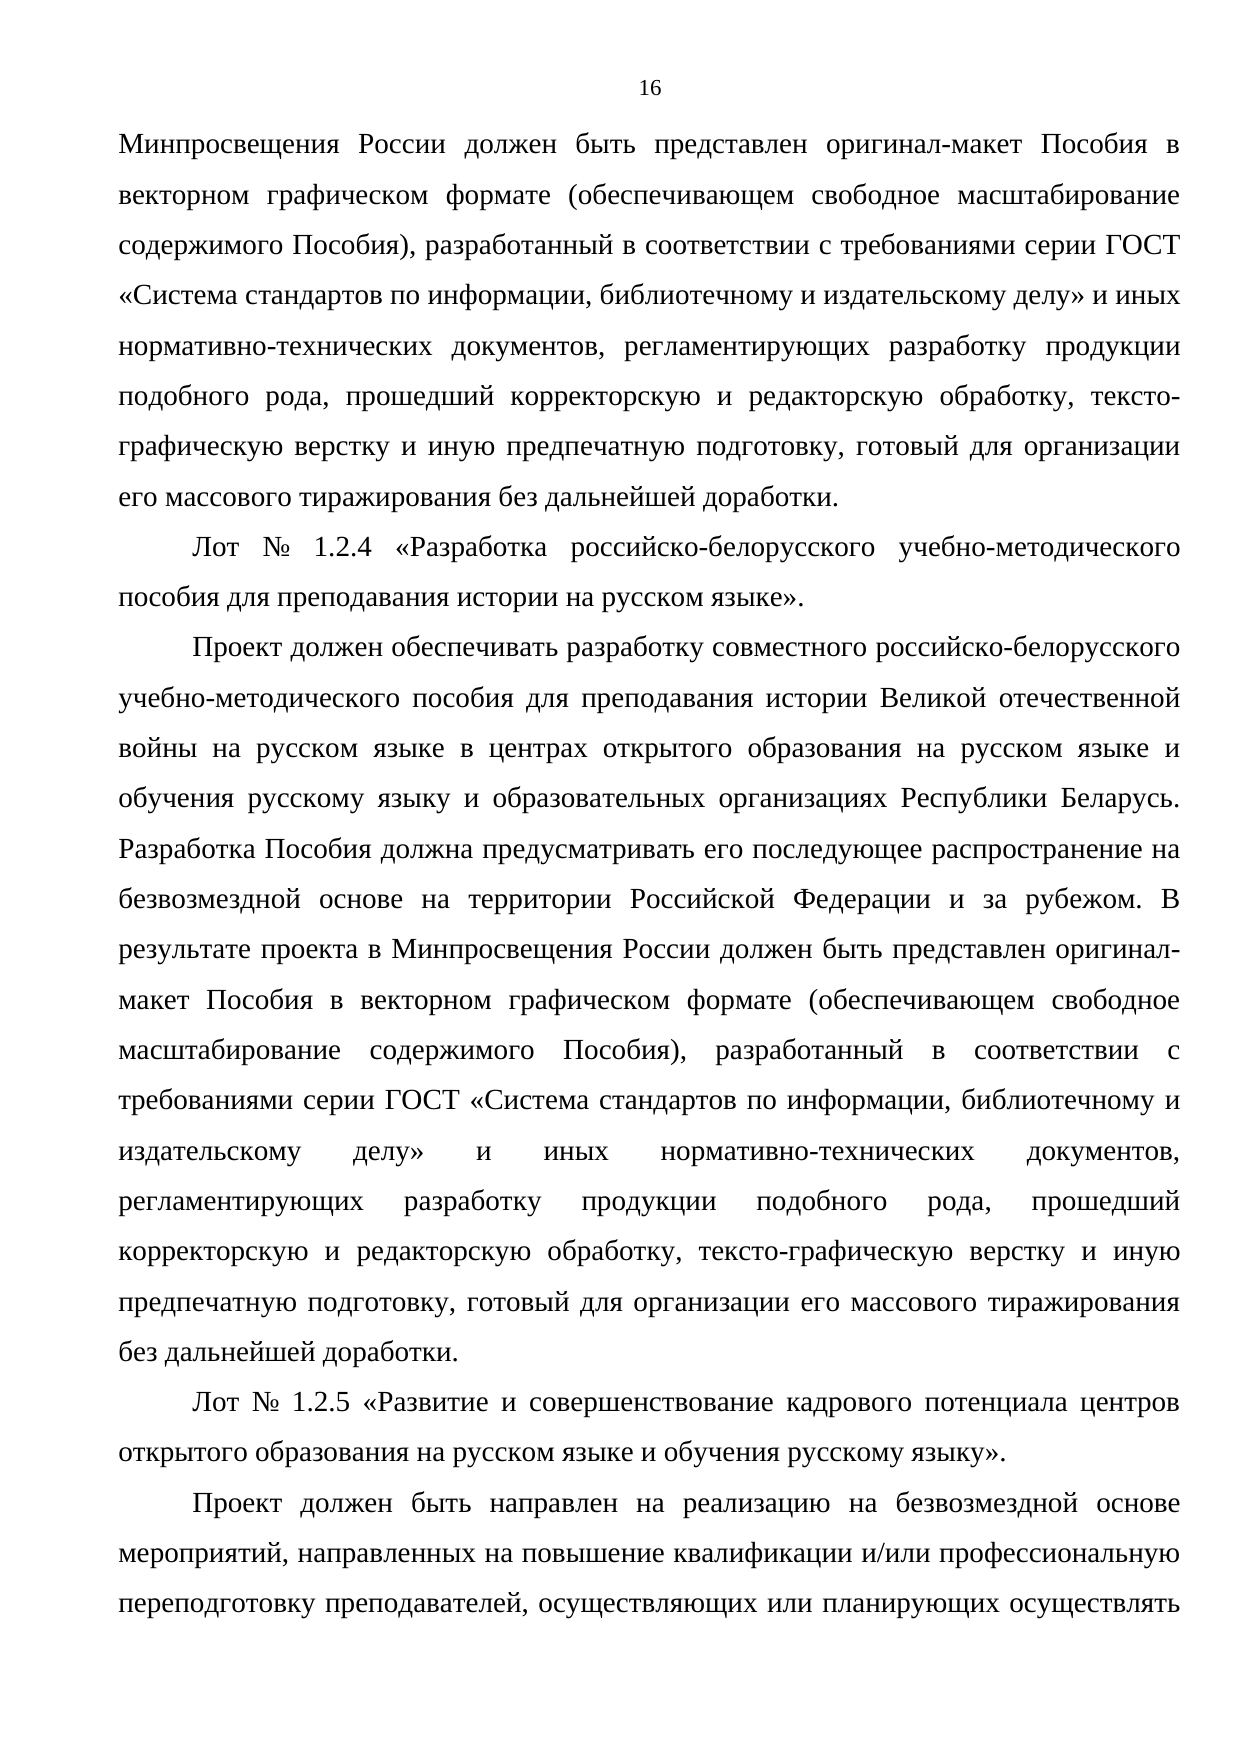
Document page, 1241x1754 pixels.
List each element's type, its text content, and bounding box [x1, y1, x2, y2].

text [118, 126, 1181, 512]
text Лот № 1.2.4 «Разработка российско-белорусского учебно-методического пособия для преподавания истории на русском языке». [118, 529, 1181, 613]
text Проект должен обеспечивать разработку совместного российско-белорусского учебно-методического пособия для преподавания истории Великой отечественной войны на русском языке в центрах открытого образования на русском языке и обучения русскому языку и образовательных организациях Республики Беларусь. Разработка Пособия должна предусматривать его последующее распространение на безвозмездной основе на территории Российской Федерации и за рубежом. В результате проекта в Минпросвещения России должен быть представлен оригинал-макет Пособия в векторном графическом формате (обеспечивающем свободное масштабирование содержимого Пособия), разработанный в соответствии с требованиями серии ГОСТ «Система стандартов по информации, библиотечному и издательскому делу» и иных нормативно-технических документов, регламентирующих разработку продукции подобного рода, прошедший корректорскую и редакторскую обработку, тексто-графическую верстку и иную предпечатную подготовку, готовый для организации его массового тиражирования без дальнейшей доработки. [118, 629, 1181, 1367]
text Лот № 1.2.5 «Развитие и совершенствование кадрового потенциала центров открытого образования на русском языке и обучения русскому языку». [118, 1384, 1181, 1468]
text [118, 1485, 1181, 1619]
